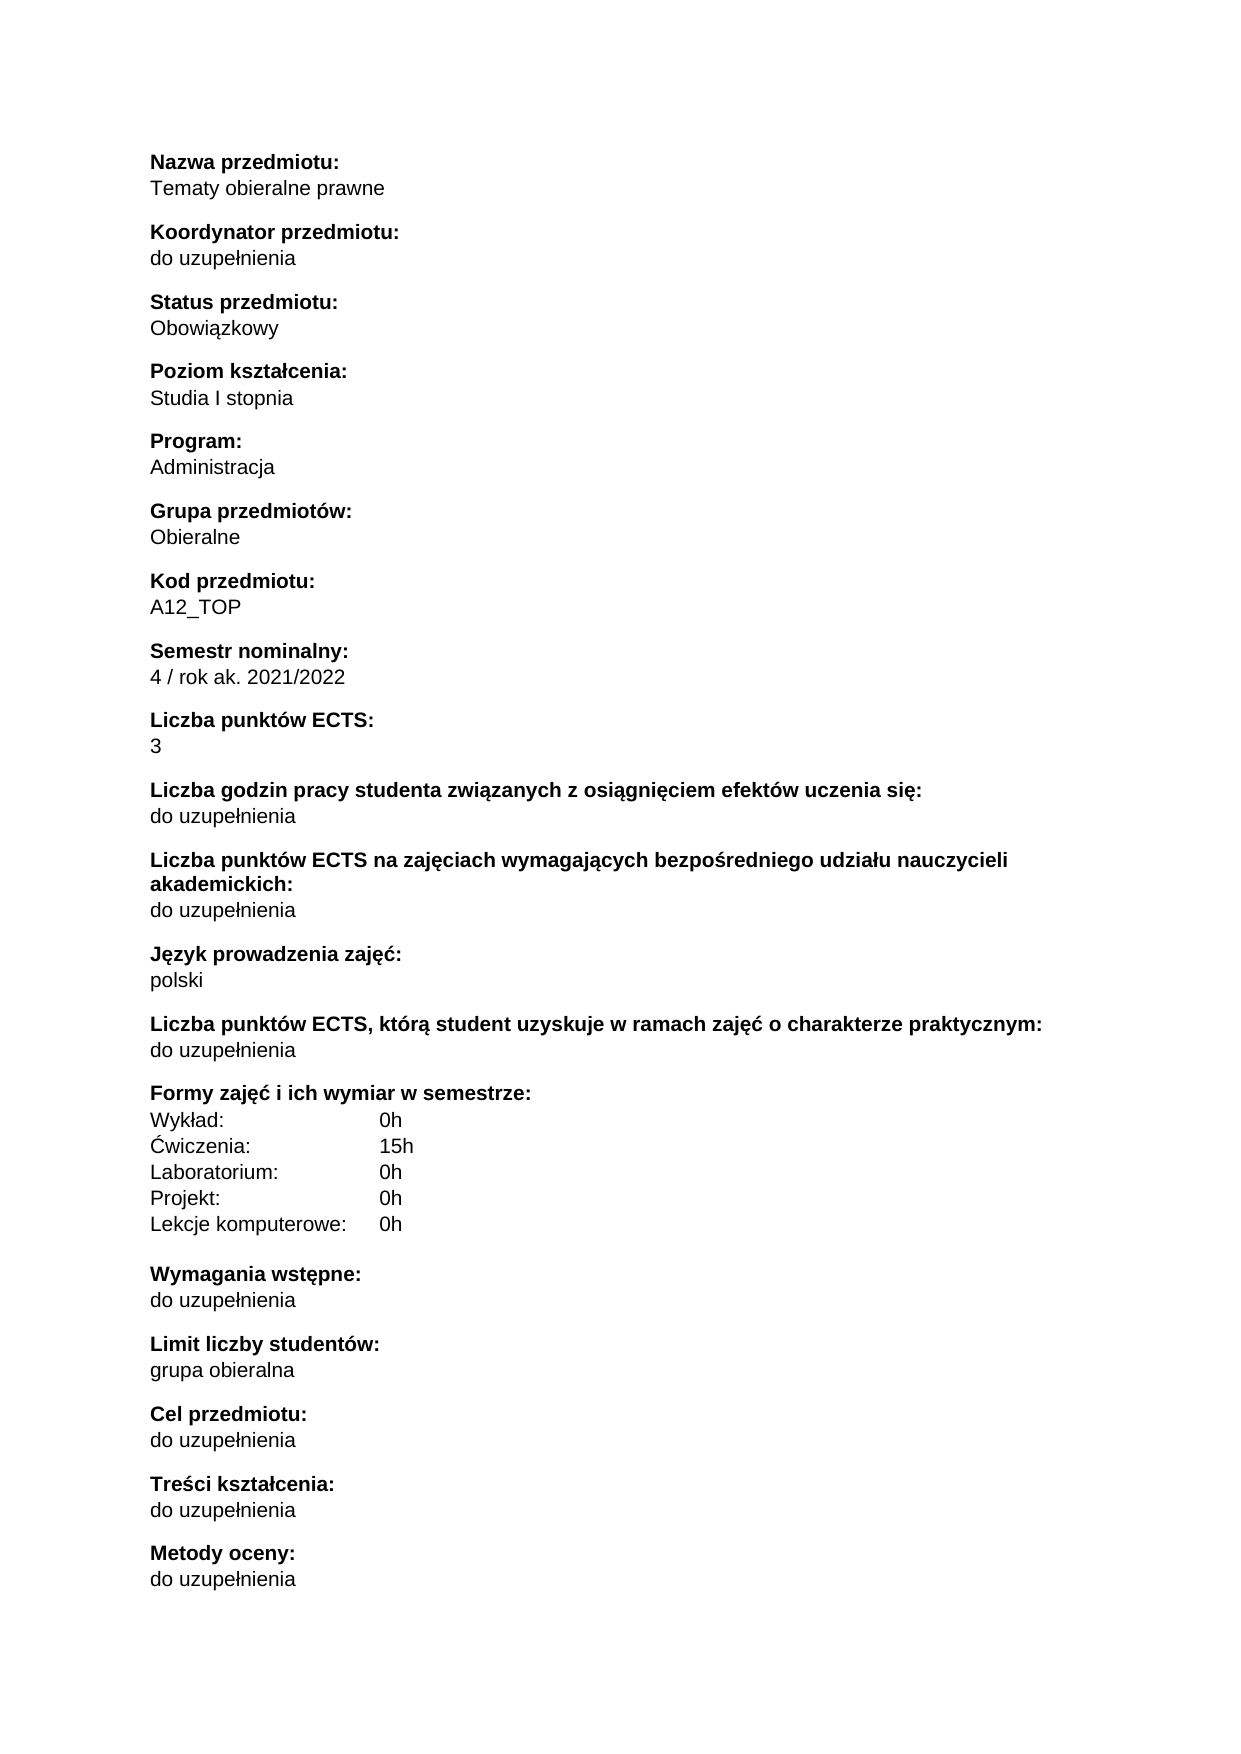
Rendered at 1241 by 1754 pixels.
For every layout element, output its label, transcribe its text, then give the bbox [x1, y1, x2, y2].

table_cell 0h [369, 1210, 597, 1236]
table_cell Ćwiczenia: [140, 1134, 367, 1158]
text do uzupełnienia [150, 1288, 1090, 1312]
table_header 0h [369, 1108, 597, 1132]
text do uzupełnienia [150, 1567, 1090, 1591]
text Poziom kształcenia: [150, 359, 1090, 383]
text Tematy obieralne prawne [150, 176, 1090, 200]
text Koordynator przedmiotu: [150, 220, 1090, 244]
text Administracja [150, 455, 1090, 479]
text Limit liczby studentów: [150, 1332, 1090, 1356]
table_cell Lekcje komputerowe: [140, 1212, 367, 1236]
text Obowiązkowy [150, 316, 1090, 339]
text do uzupełnienia [150, 898, 1090, 922]
text Liczba punktów ECTS, którą student uzyskuje w ramach zajęć o charakterze praktycznym: [150, 1011, 1090, 1035]
text Grupa przedmiotów: [150, 499, 1090, 523]
text 3 [150, 734, 1090, 758]
text do uzupełnienia [150, 804, 1090, 828]
text Status przedmiotu: [150, 289, 1090, 313]
text Kod przedmiotu: [150, 569, 1090, 593]
text Metody oceny: [150, 1541, 1090, 1565]
table_header Wykład: [140, 1108, 367, 1132]
text 4 / rok ak. 2021/2022 [150, 664, 1090, 688]
text polski [150, 968, 1090, 992]
text Semestr nominalny: [150, 638, 1090, 662]
text do uzupełnienia [150, 1497, 1090, 1521]
text Studia I stopnia [150, 385, 1090, 409]
text Program: [150, 429, 1090, 453]
text Obieralne [150, 525, 1090, 549]
text Cel przedmiotu: [150, 1402, 1090, 1426]
table_cell Laboratorium: [140, 1160, 367, 1184]
text Nazwa przedmiotu: [150, 150, 1090, 174]
text Liczba punktów ECTS na zajęciach wymagających bezpośredniego udziału nauczycieli akademickich: [150, 848, 1090, 896]
text grupa obieralna [150, 1358, 1090, 1382]
text Formy zajęć i ich wymiar w semestrze: [150, 1081, 1090, 1105]
table_cell 0h [369, 1184, 597, 1210]
text Liczba punktów ECTS: [150, 708, 1090, 732]
table_cell 15h [369, 1132, 597, 1158]
text A12_TOP [150, 595, 1090, 619]
text do uzupełnienia [150, 1428, 1090, 1452]
text Wymagania wstępne: [150, 1262, 1090, 1286]
text Liczba godzin pracy studenta związanych z osiągnięciem efektów uczenia się: [150, 778, 1090, 802]
text do uzupełnienia [150, 246, 1090, 270]
table_cell 0h [369, 1158, 597, 1184]
text Język prowadzenia zajęć: [150, 942, 1090, 966]
text do uzupełnienia [150, 1037, 1090, 1061]
text Treści kształcenia: [150, 1471, 1090, 1495]
table_cell Projekt: [140, 1186, 367, 1210]
